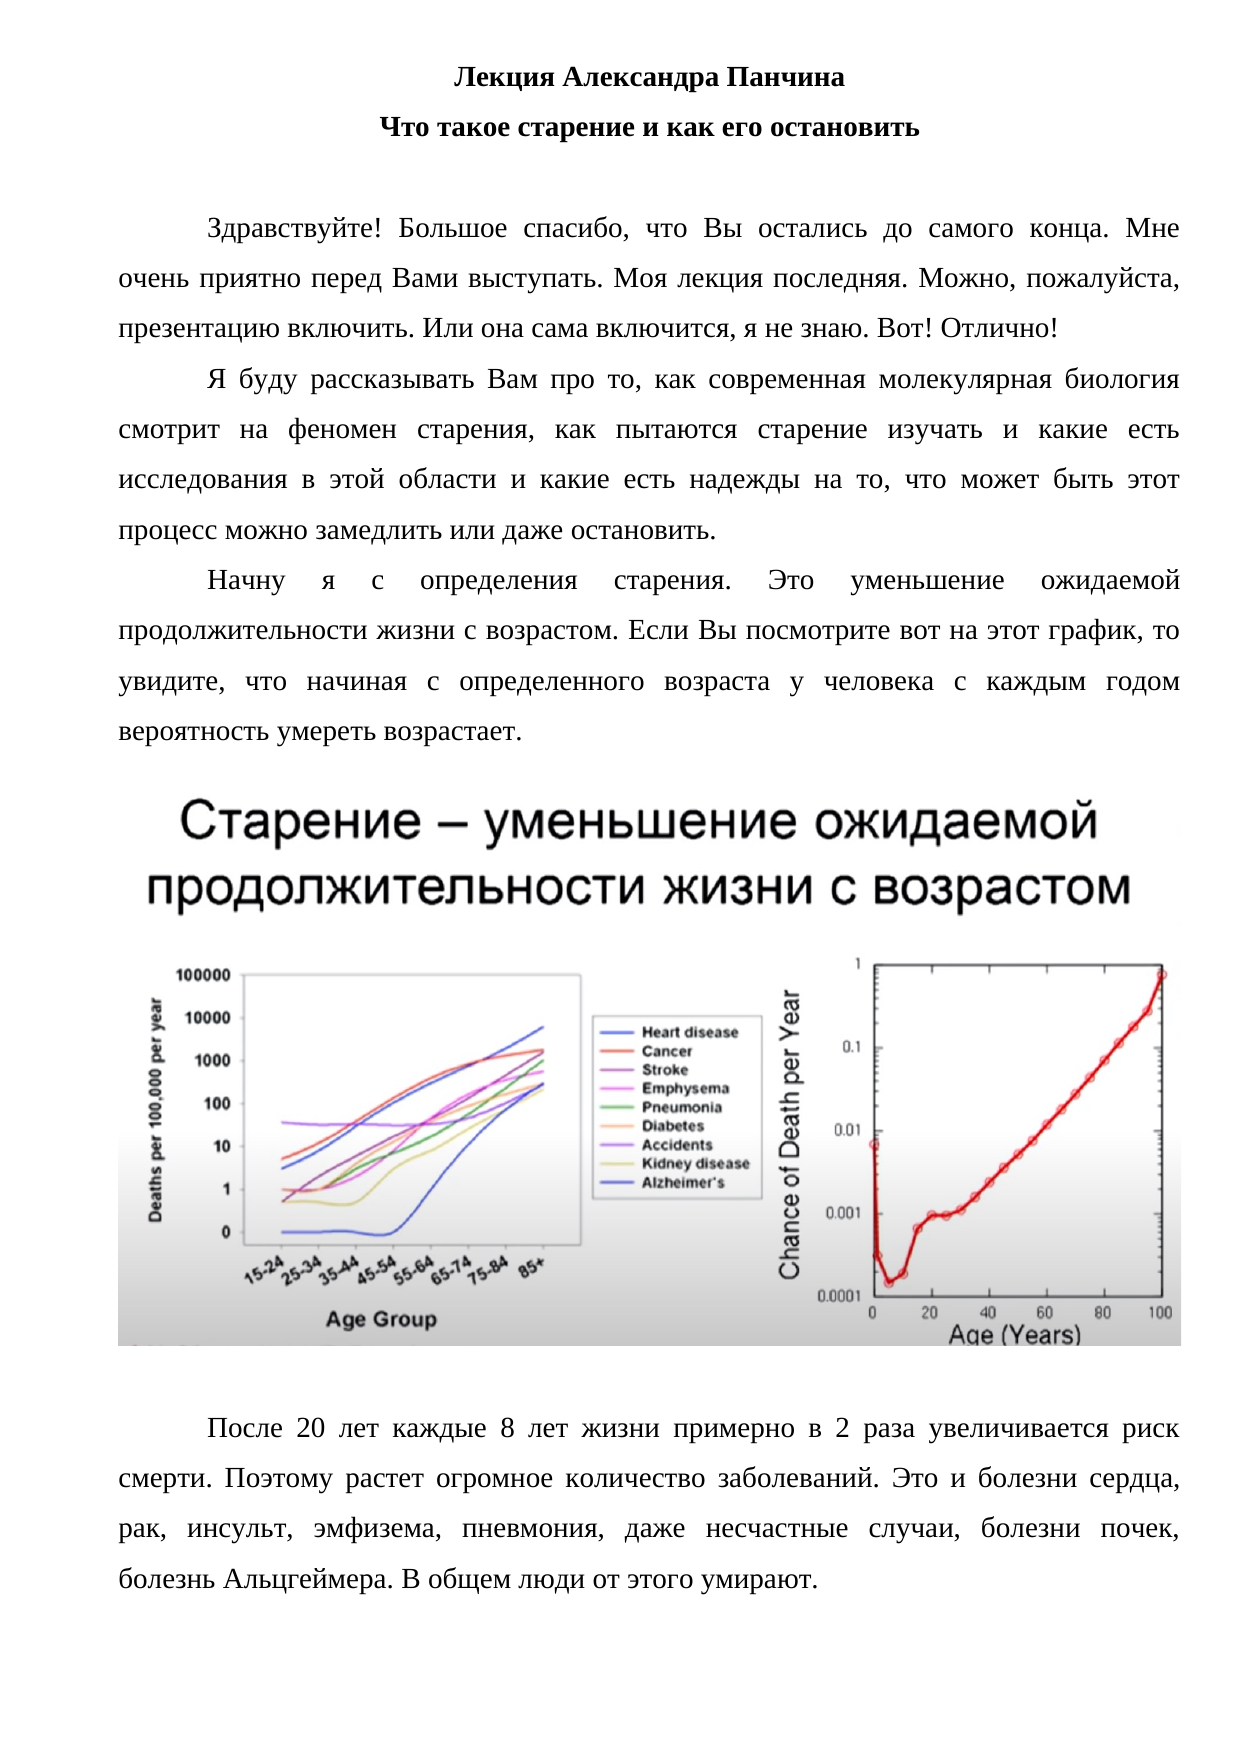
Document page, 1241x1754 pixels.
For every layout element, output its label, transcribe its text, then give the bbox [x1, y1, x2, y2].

picture [118, 763, 1182, 1346]
text Здравствуйте! Большое спасибо, что Вы остались до самого конца. Мне очень приятно перед Вами выступать. Моя лекция последняя. Можно, пожалуйста, презентацию включить. Или она сама включится, я не знаю. Вот! Отлично! [118, 210, 1181, 344]
text После 20 лет каждые 8 лет жизни примерно в 2 раза увеличивается риск смерти. Поэтому растет огромное количество заболеваний. Это и болезни сердца, рак, инсульт, эмфизема, пневмония, даже несчастные случаи, болезни почек, болезнь Альцгеймера. В общем люди от этого умирают. [118, 1410, 1181, 1594]
text Я буду рассказывать Вам про то, как современная молекулярная биология смотрит на феномен старения, как пытаются старение изучать и какие есть исследования в этой области и какие есть надежды на то, что может быть этот процесс можно замедлить или даже остановить. [118, 361, 1181, 545]
text Начну я с определения старения. Это уменьшение ожидаемой продолжительности жизни с возрастом. Если Вы посмотрите вот на этот график, то увидите, что начиная с определенного возраста у человека с каждым годом вероятность умереть возрастает. [118, 562, 1181, 747]
text Что такое старение и как его остановить [118, 109, 1181, 143]
text Лекция Александра Панчина [118, 59, 1181, 93]
